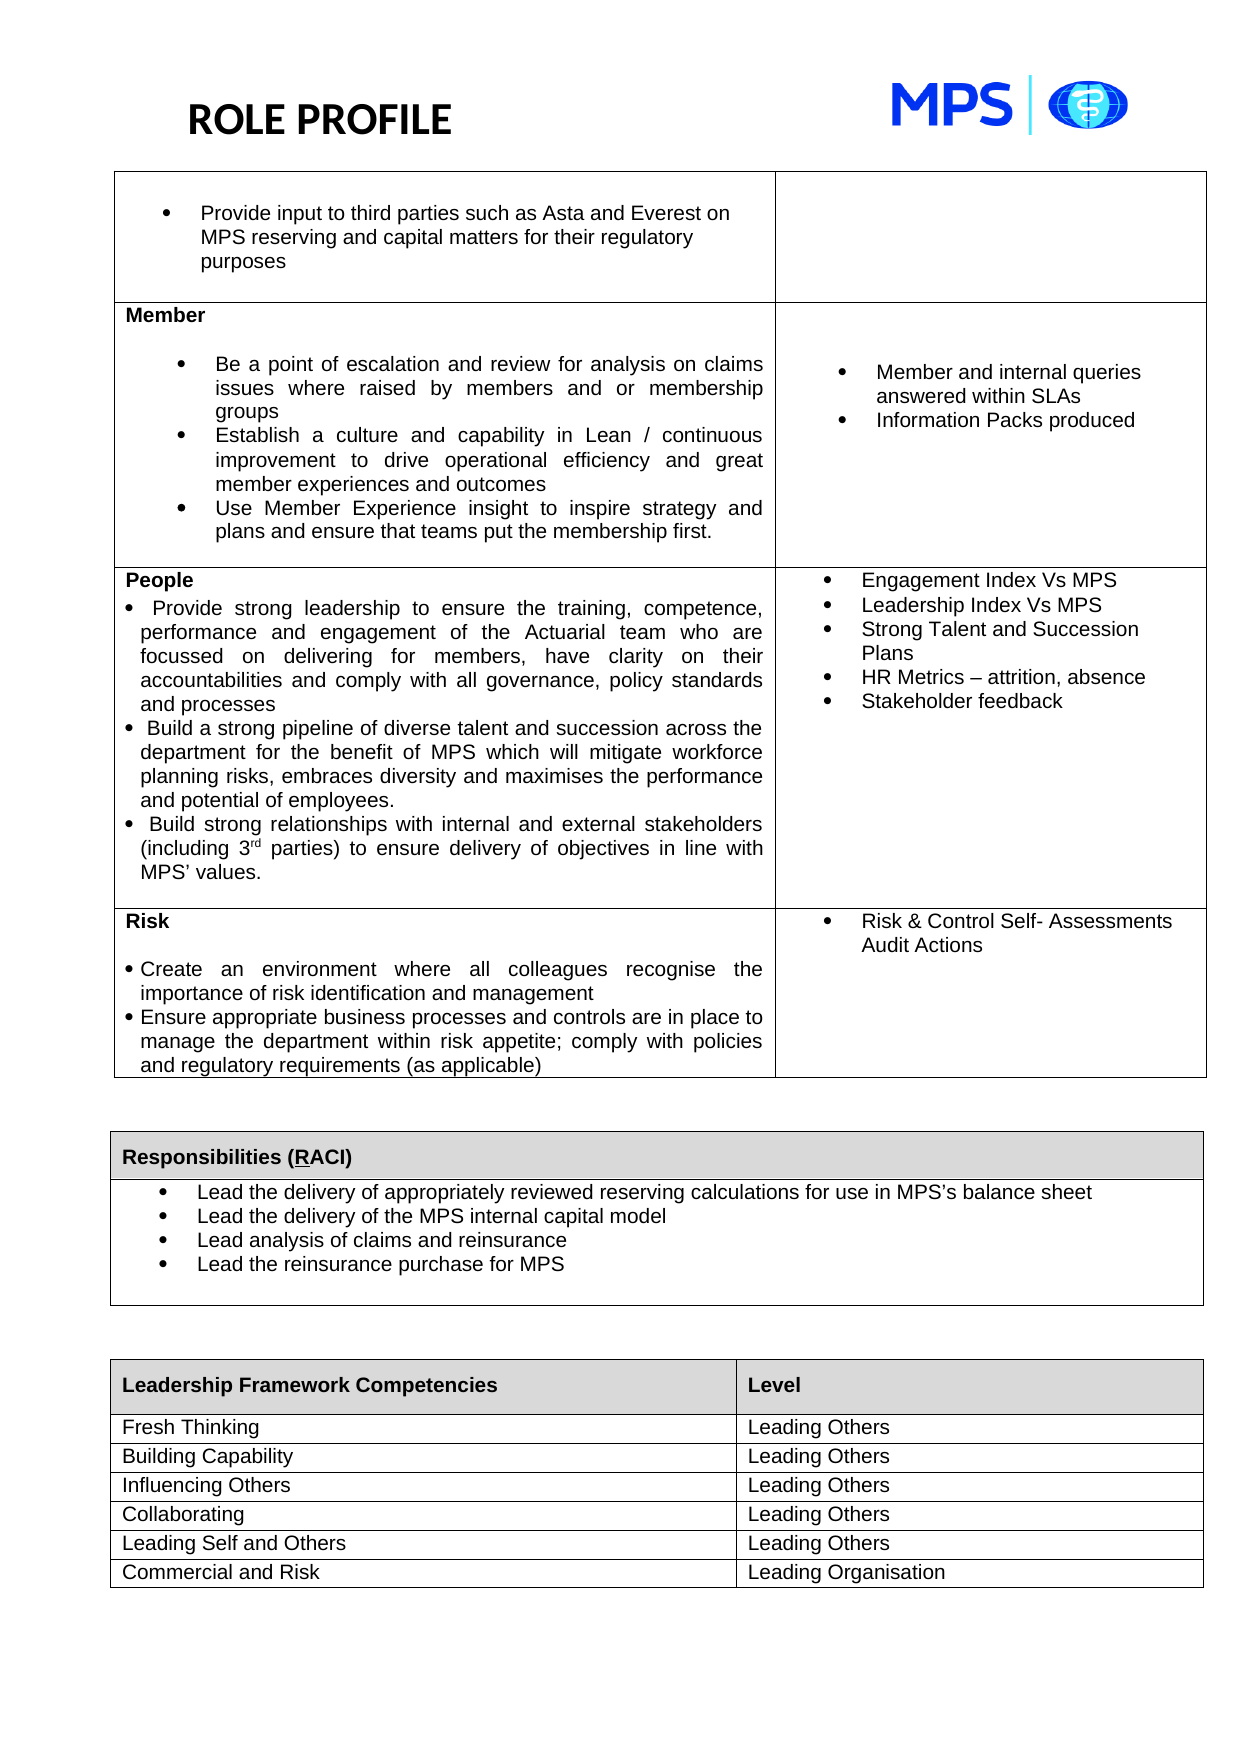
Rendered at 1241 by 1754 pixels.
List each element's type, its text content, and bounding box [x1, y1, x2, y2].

picture [892, 75, 1128, 135]
table_cell Leading Others [737, 1415, 1203, 1443]
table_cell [115, 172, 775, 302]
table_cell Risk & Control Self- Assessments Audit Actions [776, 909, 1206, 1077]
table_cell Collaborating [111, 1502, 736, 1529]
table_cell Lead the delivery of appropriately reviewed reserving calculations for use in MPS’s balance sheet Lead the delivery of the MPS internal capital model Lead analysis of claims and reinsurance Lead the reinsurance purchase for MPS [111, 1180, 1203, 1305]
table_cell Leading Self and Others [111, 1531, 736, 1558]
table_header Level [737, 1360, 1203, 1414]
table_cell Member Be a point of escalation and review for analysis on claims issues where raised by members and or membership groups Establish a culture and capability in Lean / continuous improvement to drive operational efficiency and great member experiences and outcomes Use Member Experience insight to inspire strategy and plans and ensure that teams put the membership first. [115, 303, 775, 567]
table_cell Engagement Index Vs MPS Leadership Index Vs MPS Strong Talent and Succession Plans HR Metrics – attrition, absence Stakeholder feedback [776, 568, 1206, 908]
table_cell Fresh Thinking [111, 1415, 736, 1443]
table_cell Influencing Others [111, 1473, 736, 1501]
table_cell Commercial and Risk [111, 1560, 736, 1587]
table_cell Building Capability [111, 1444, 736, 1472]
table_cell Leading Others [737, 1444, 1203, 1472]
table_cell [776, 172, 1206, 302]
table_header Leadership Framework Competencies [111, 1360, 736, 1414]
table_cell Member and internal queries answered within SLAs Information Packs produced [776, 303, 1206, 567]
table_cell Leading Others [737, 1473, 1203, 1501]
table_cell Risk Create an environment where all colleagues recognise the importance of risk identification and management Ensure appropriate business processes and controls are in place to manage the department within risk appetite; comply with policies and regulatory requirements (as applicable) [115, 909, 775, 1077]
table_cell Leading Organisation [737, 1560, 1203, 1587]
table_header Responsibilities (RACI) [111, 1132, 1203, 1178]
table_cell Leading Others [737, 1531, 1203, 1558]
table_cell Leading Others [737, 1502, 1203, 1529]
table_cell People Provide strong leadership to ensure the training, competence, performance and engagement of the Actuarial team who are focussed on delivering for members, have clarity on their accountabilities and comply with all governance, policy standards and processes Build a strong pipeline of diverse talent and succession across the department for the benefit of MPS which will mitigate workforce planning risks, embraces diversity and maximises the performance and potential of employees. Build strong relationships with internal and external stakeholders (including 3rd parties) to ensure delivery of objectives in line with MPS’ values. [115, 568, 775, 908]
